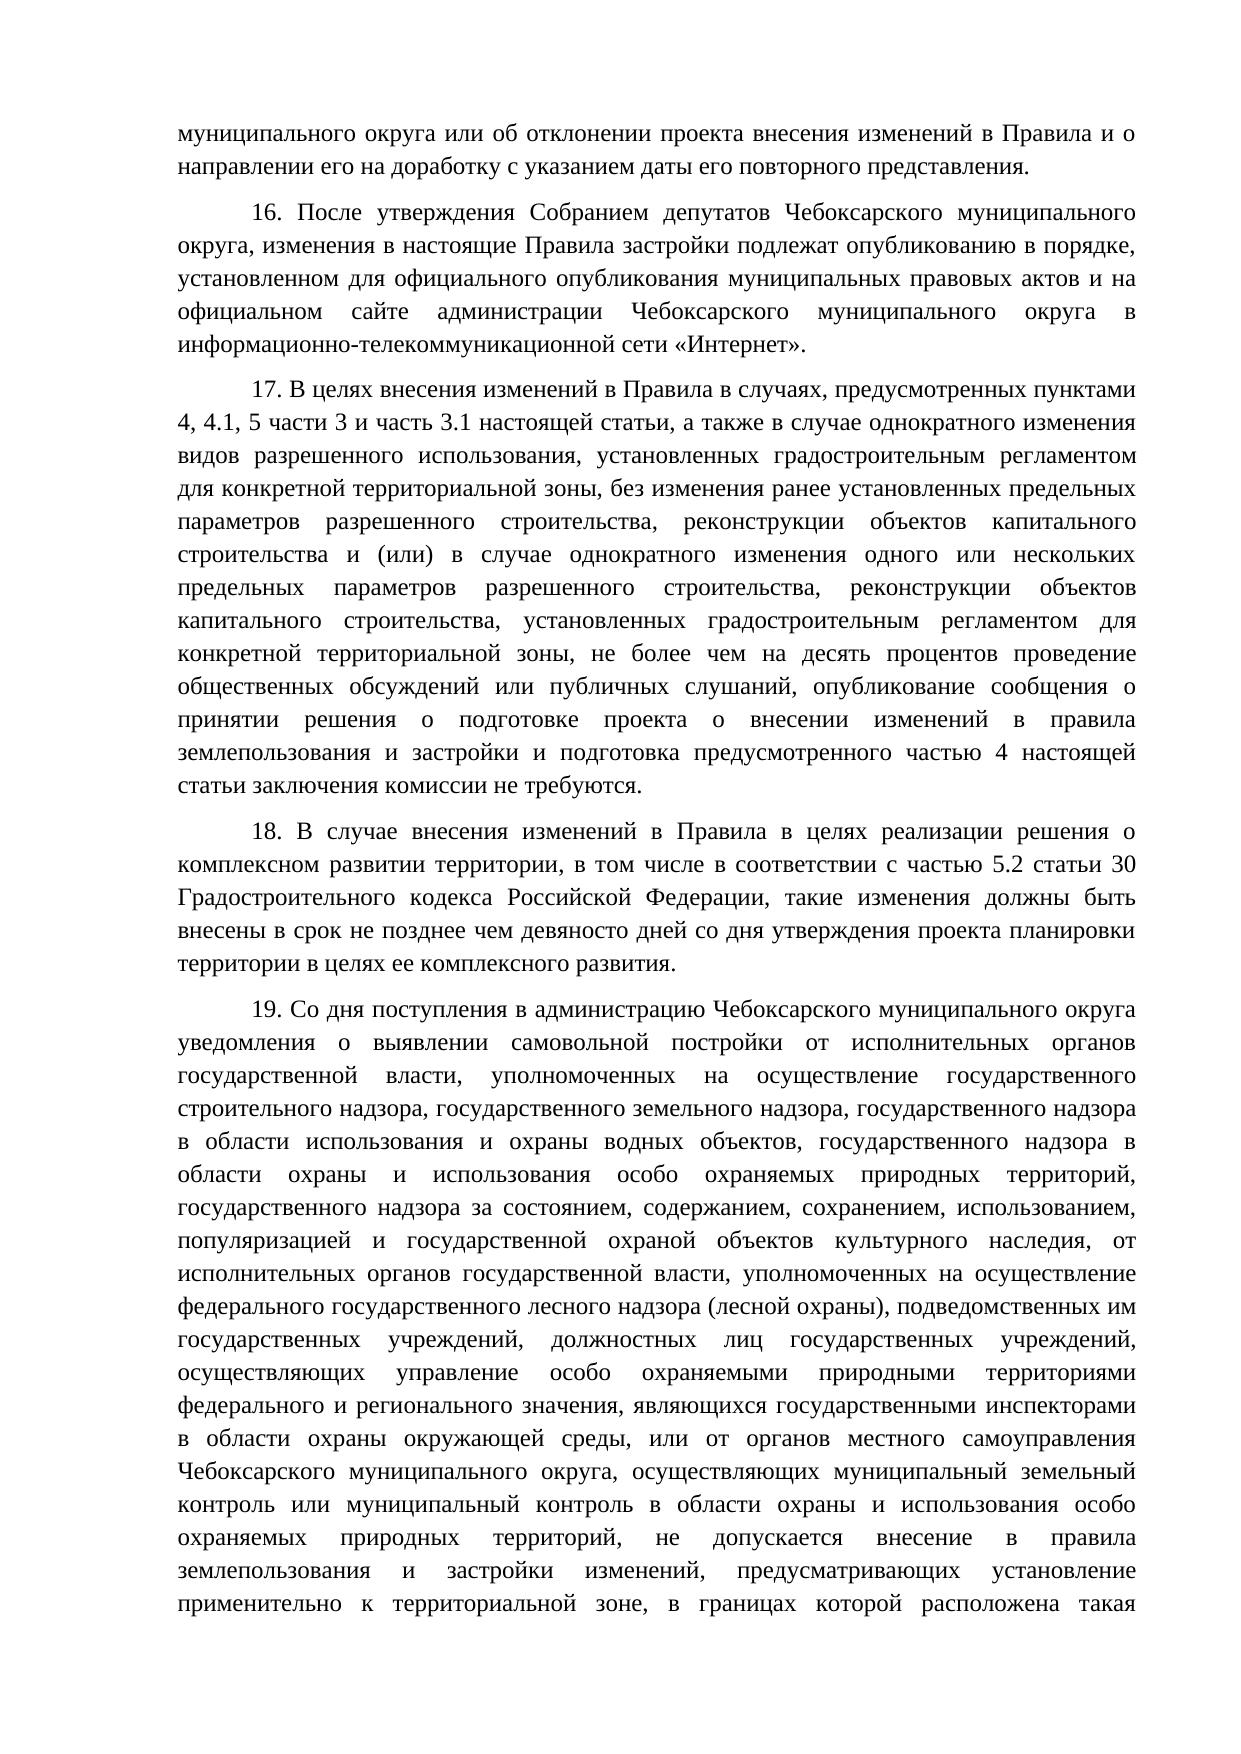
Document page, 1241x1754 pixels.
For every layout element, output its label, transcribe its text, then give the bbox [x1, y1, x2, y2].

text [177, 994, 1137, 1617]
text 16. После утверждения Собранием депутатов Чебоксарского муниципального округа, изменения в настоящие Правила застройки подлежат опубликованию в порядке, установленном для официального опубликования муниципальных правовых актов и на официальном сайте администрации Чебоксарского муниципального округа в информационно-телекоммуникационной сети «Интернет». [177, 197, 1137, 357]
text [177, 118, 1137, 180]
text 18. В случае внесения изменений в Правила в целях реализации решения о комплексном развитии территории, в том числе в соответствии с частью 5.2 статьи 30 Градостроительного кодекса Российской Федерации, такие изменения должны быть внесены в срок не позднее чем девяносто дней со дня утверждения проекта планировки территории в целях ее комплексного развития. [177, 816, 1137, 977]
text 17. В целях внесения изменений в Правила в случаях, предусмотренных пунктами 4, 4.1, 5 части 3 и часть 3.1 настоящей статьи, а также в случае однократного изменения видов разрешенного использования, установленных градостроительным регламентом для конкретной территориальной зоны, без изменения ранее установленных предельных параметров разрешенного строительства, реконструкции объектов капитального строительства и (или) в случае однократного изменения одного или нескольких предельных параметров разрешенного строительства, реконструкции объектов капитального строительства, установленных градостроительным регламентом для конкретной территориальной зоны, не более чем на десять процентов проведение общественных обсуждений или публичных слушаний, опубликование сообщения о принятии решения о подготовке проекта о внесении изменений в правила землепользования и застройки и подготовка предусмотренного частью 4 настоящей статьи заключения комиссии не требуются. [177, 374, 1137, 799]
